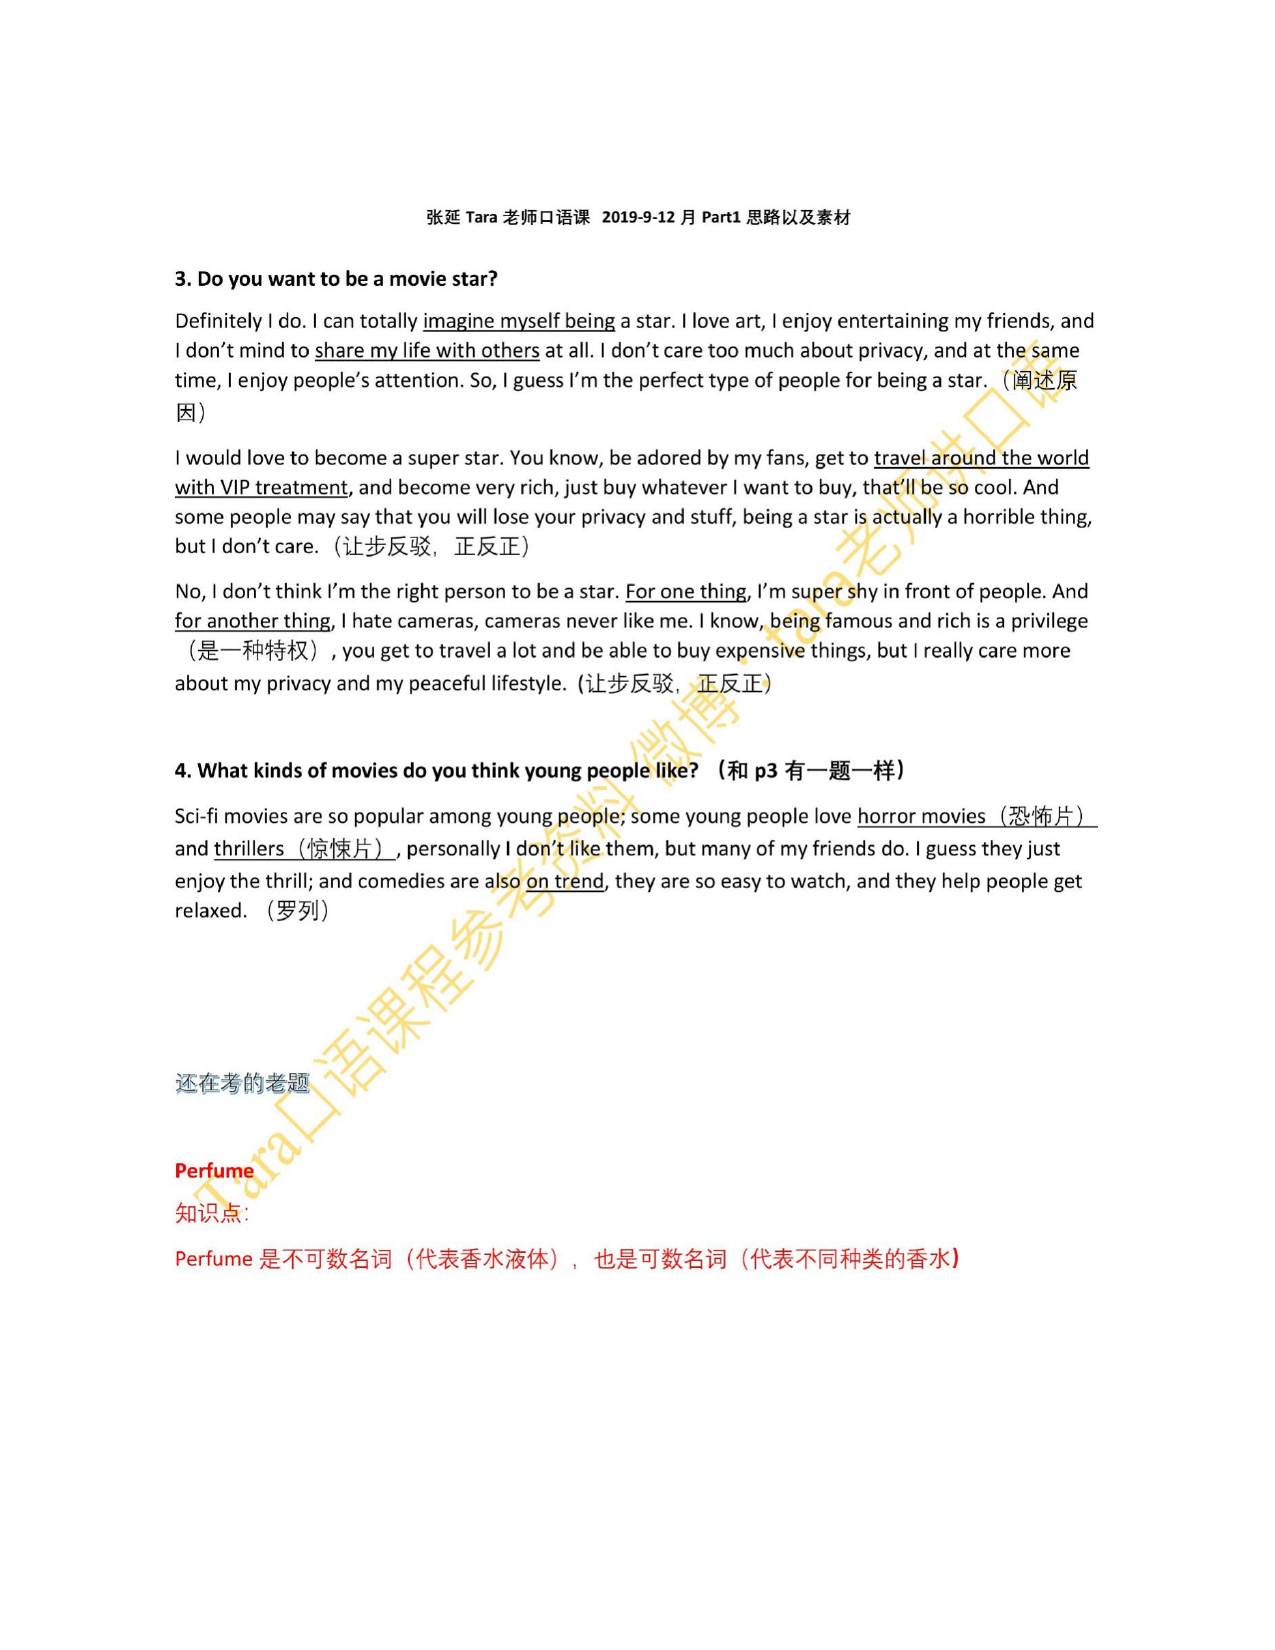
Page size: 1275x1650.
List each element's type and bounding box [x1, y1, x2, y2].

picture [150, 150, 1125, 1412]
